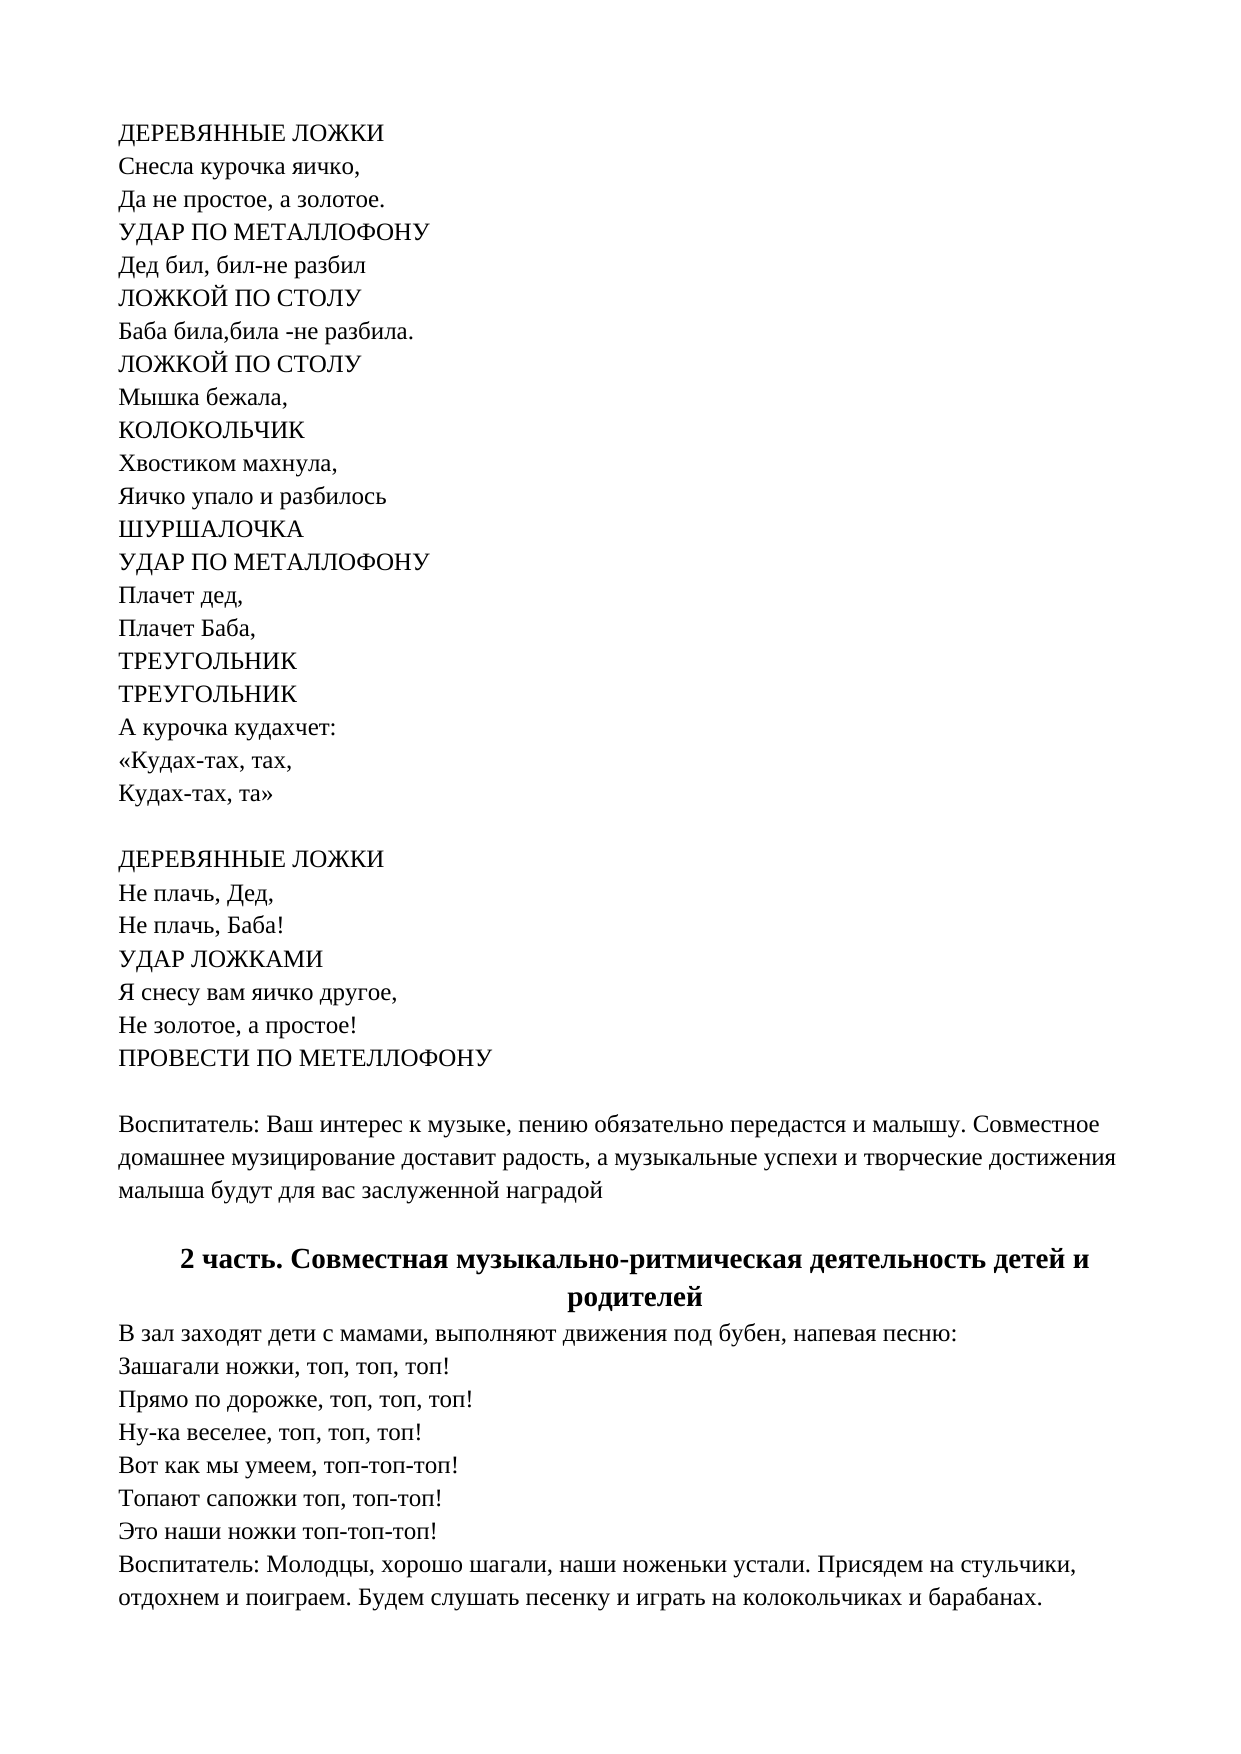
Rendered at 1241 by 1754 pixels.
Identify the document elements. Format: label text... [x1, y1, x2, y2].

text ЛОЖКОЙ ПО СТОЛУ [118, 349, 1152, 378]
text Топают сапожки топ, топ-топ! [118, 1483, 1152, 1512]
text Плачет Баба, [118, 613, 1152, 642]
text Это наши ножки топ-топ-топ! [118, 1516, 1152, 1545]
text УДАР ПО МЕТАЛЛОФОНУ [118, 217, 1152, 246]
text 2 часть. Совместная музыкально-ритмическая деятельность детей и родителей [118, 1241, 1152, 1313]
text Снесла курочка яичко, [118, 151, 1152, 180]
text Дед бил, бил-не разбил [118, 250, 1152, 279]
text УДАР ЛОЖКАМИ [118, 944, 1152, 972]
text ДЕРЕВЯННЫЕ ЛОЖКИ [118, 844, 1152, 873]
text «Кудах-тах, тах, [118, 746, 1152, 774]
text Не плачь, Дед, [118, 878, 1152, 906]
text ДЕРЕВЯННЫЕ ЛОЖКИ [118, 118, 1152, 147]
text Я снесу вам яичко другое, [118, 977, 1152, 1005]
text Баба била,била -не разбила. [118, 316, 1152, 345]
text Ну-ка веселее, топ, топ, топ! [118, 1417, 1152, 1446]
text Плачет дед, [118, 580, 1152, 609]
text Кудах-тах, та» [118, 778, 1152, 807]
text Яичко упало и разбилось [118, 481, 1152, 510]
text Мышка бежала, [118, 382, 1152, 411]
text ТРЕУГОЛЬНИК [118, 646, 1152, 675]
text ШУРШАЛОЧКА [118, 514, 1152, 543]
text В зал заходят дети с мамами, выполняют движения под бубен, напевая песню: [118, 1318, 1152, 1347]
text Не плачь, Баба! [118, 911, 1152, 939]
text ПРОВЕСТИ ПО МЕТЕЛЛОФОНУ [118, 1043, 1152, 1071]
text А курочка кудахчет: [118, 712, 1152, 741]
text ТРЕУГОЛЬНИК [118, 679, 1152, 708]
text Не золотое, а простое! [118, 1010, 1152, 1038]
text Зашагали ножки, топ, топ, топ! [118, 1351, 1152, 1380]
text Воспитатель: Ваш интерес к музыке, пению обязательно передастся и малышу. Совместное домашнее музицирование доставит радость, а музыкальные успехи и творческие достижения малыша будут для вас заслуженной наградой [118, 1109, 1152, 1203]
text Да не простое, а золотое. [118, 184, 1152, 213]
text Прямо по дорожке, топ, топ, топ! [118, 1384, 1152, 1413]
text УДАР ПО МЕТАЛЛОФОНУ [118, 547, 1152, 576]
text Вот как мы умеем, топ-топ-топ! [118, 1450, 1152, 1479]
text ЛОЖКОЙ ПО СТОЛУ [118, 283, 1152, 312]
text Хвостиком махнула, [118, 448, 1152, 477]
text КОЛОКОЛЬЧИК [118, 415, 1152, 444]
text Воспитатель: Молодцы, хорошо шагали, наши ноженьки устали. Присядем на стульчики, отдохнем и поиграем. Будем слушать песенку и играть на колокольчиках и барабанах. [118, 1549, 1152, 1611]
